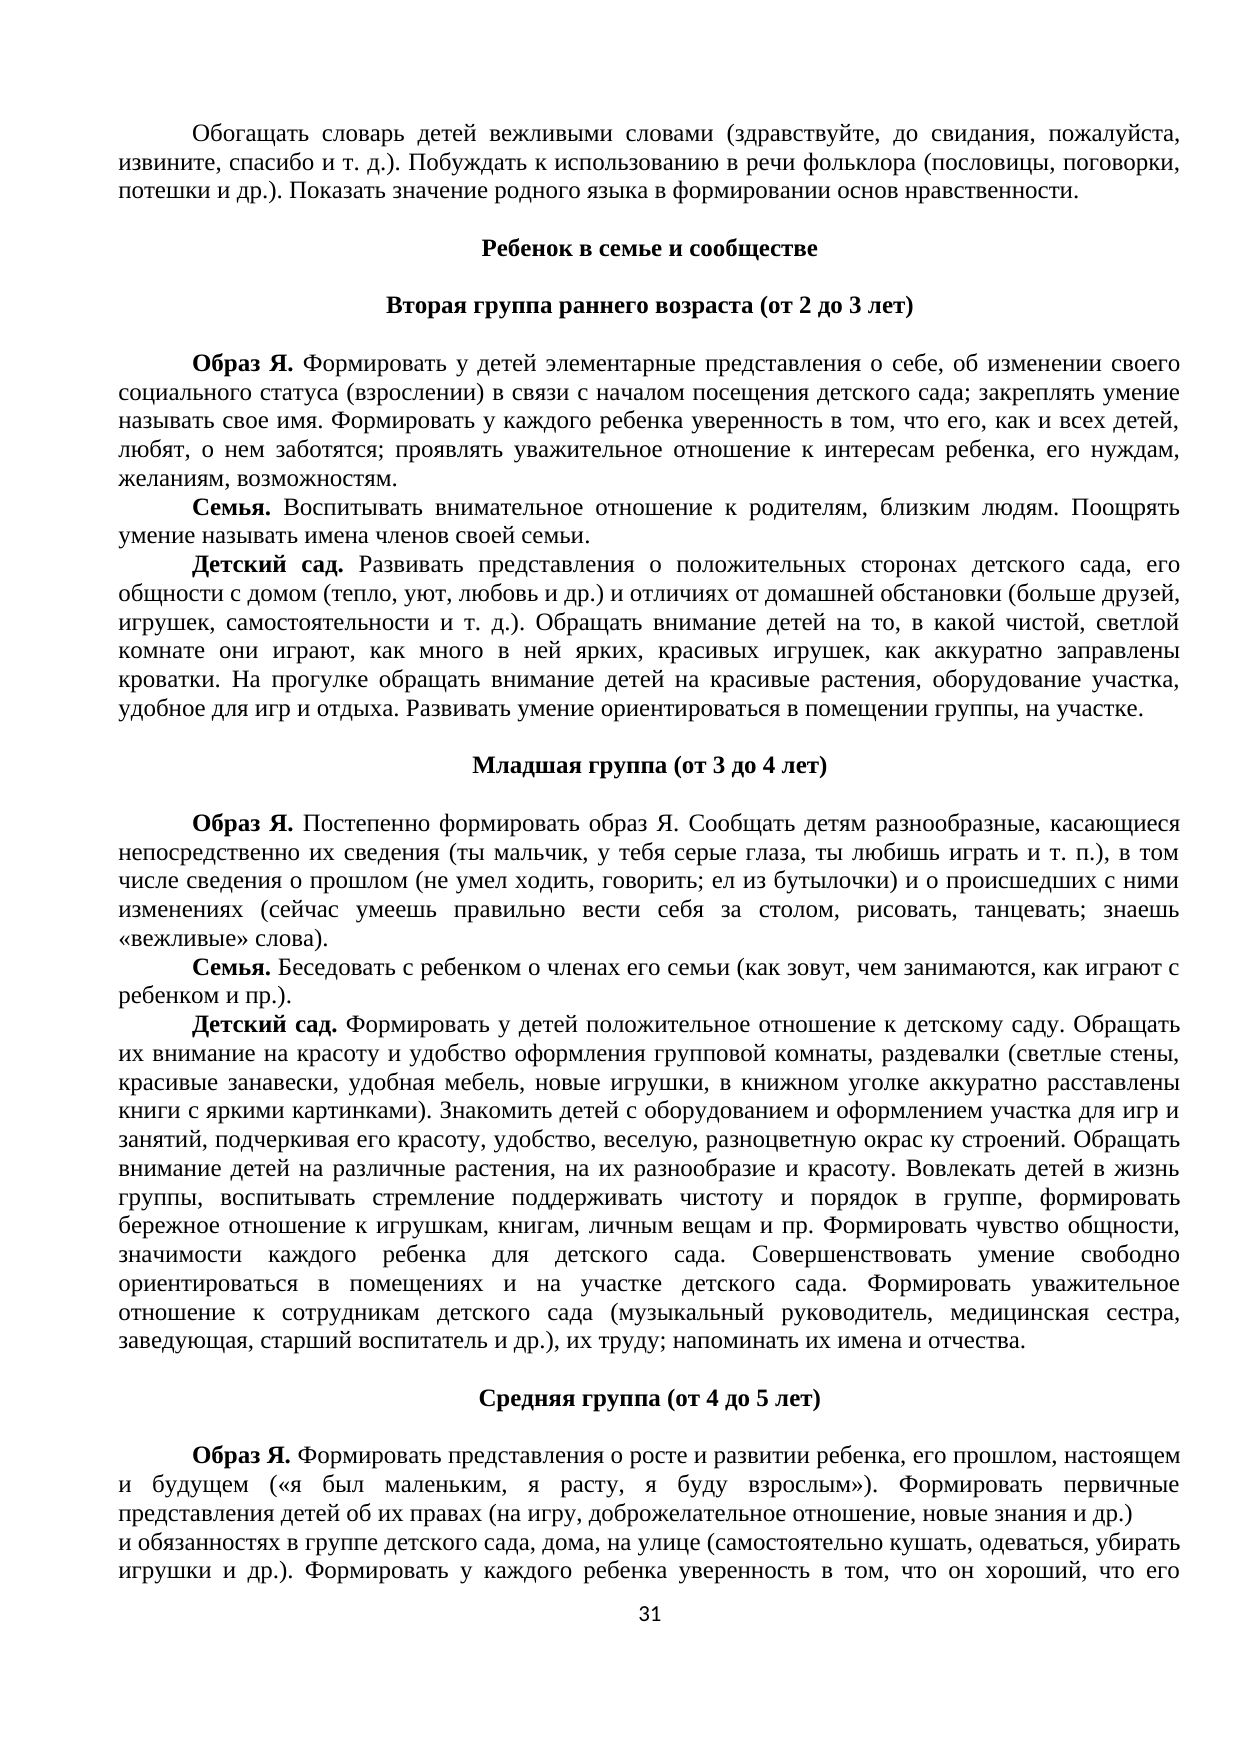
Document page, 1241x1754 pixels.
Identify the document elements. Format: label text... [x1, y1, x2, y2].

text Младшая группа (от 3 до 4 лет) [118, 751, 1181, 779]
text Ребенок в семье и сообществе [118, 233, 1181, 262]
text Вторая группа раннего возраста (от 2 до 3 лет) [118, 291, 1181, 319]
text Семья. Воспитывать внимательное отношение к родителям, близким людям. Поощрять умение называть имена членов своей семьи. [118, 492, 1181, 549]
text Образ Я. Формировать у детей элементарные представления о себе, об изменении своего социального статуса (взрослении) в связи с началом посещения детского сада; закреплять умение называть свое имя. Формировать у каждого ребенка уверенность в том, что его, как и всех детей, любят, о нем заботятся; проявлять уважительное отношение к интересам ребенка, его нуждам, желаниям, возможностям. [118, 348, 1181, 492]
text Обогащать словарь детей вежливыми словами (здравствуйте, до свидания, пожалуйста, извините, спасибо и т. д.). Побуждать к использованию в речи фольклора (пословицы, поговорки, потешки и др.). Показать значение родного языка в формировании основ нравственности. [118, 118, 1181, 204]
text Образ Я. Постепенно формировать образ Я. Сообщать детям разнообразные, касающиеся непосредственно их сведения (ты мальчик, у тебя серые глаза, ты любишь играть и т. п.), в том числе сведения о прошлом (не умел ходить, говорить; ел из бутылочки) и о происшедших с ними изменениях (сейчас умеешь правильно вести себя за столом, рисовать, танцевать; знаешь «вежливые» слова). [118, 808, 1181, 952]
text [118, 1527, 1181, 1584]
text Семья. Беседовать с ребенком о членах его семьи (как зовут, чем занимаются, как играют с ребенком и пр.). [118, 952, 1181, 1009]
text Образ Я. Формировать представления о росте и развитии ребенка, его прошлом, настоящем и будущем («я был маленьким, я расту, я буду взрослым»). Формировать первичные представления детей об их правах (на игру, доброжелательное отношение, новые знания и др.) [118, 1441, 1181, 1527]
text Детский сад. Формировать у детей положительное отношение к детскому саду. Обращать их внимание на красоту и удобство оформления групповой комнаты, раздевалки (светлые стены, красивые занавески, удобная мебель, новые игрушки, в книжном уголке аккуратно расставлены книги с яркими картинками). Знакомить детей с оборудованием и оформлением участка для игр и занятий, подчеркивая его красоту, удобство, веселую, разноцветную окрас ку строений. Обращать внимание детей на различные растения, на их разнообразие и красоту. Вовлекать детей в жизнь группы, воспитывать стремление поддерживать чистоту и порядок в группе, формировать бережное отношение к игрушкам, книгам, личным вещам и пр. Формировать чувство общности, значимости каждого ребенка для детского сада. Совершенствовать умение свободно ориентироваться в помещениях и на участке детского сада. Формировать уважительное отношение к сотрудникам детского сада (музыкальный руководитель, медицинская сестра, заведующая, старший воспитатель и др.), их труду; напоминать их имена и отчества. [118, 1009, 1181, 1354]
text Средняя группа (от 4 до 5 лет) [118, 1383, 1181, 1412]
text Детский сад. Развивать представления о положительных сторонах детского сада, его общности с домом (тепло, уют, любовь и др.) и отличиях от домашней обстановки (больше друзей, игрушек, самостоятельности и т. д.). Обращать внимание детей на то, в какой чистой, светлой комнате они играют, как много в ней ярких, красивых игрушек, как аккуратно заправлены кроватки. На прогулке обращать внимание детей на красивые растения, оборудование участка, удобное для игр и отдыха. Развивать умение ориентироваться в помещении группы, на участке. [118, 549, 1181, 722]
